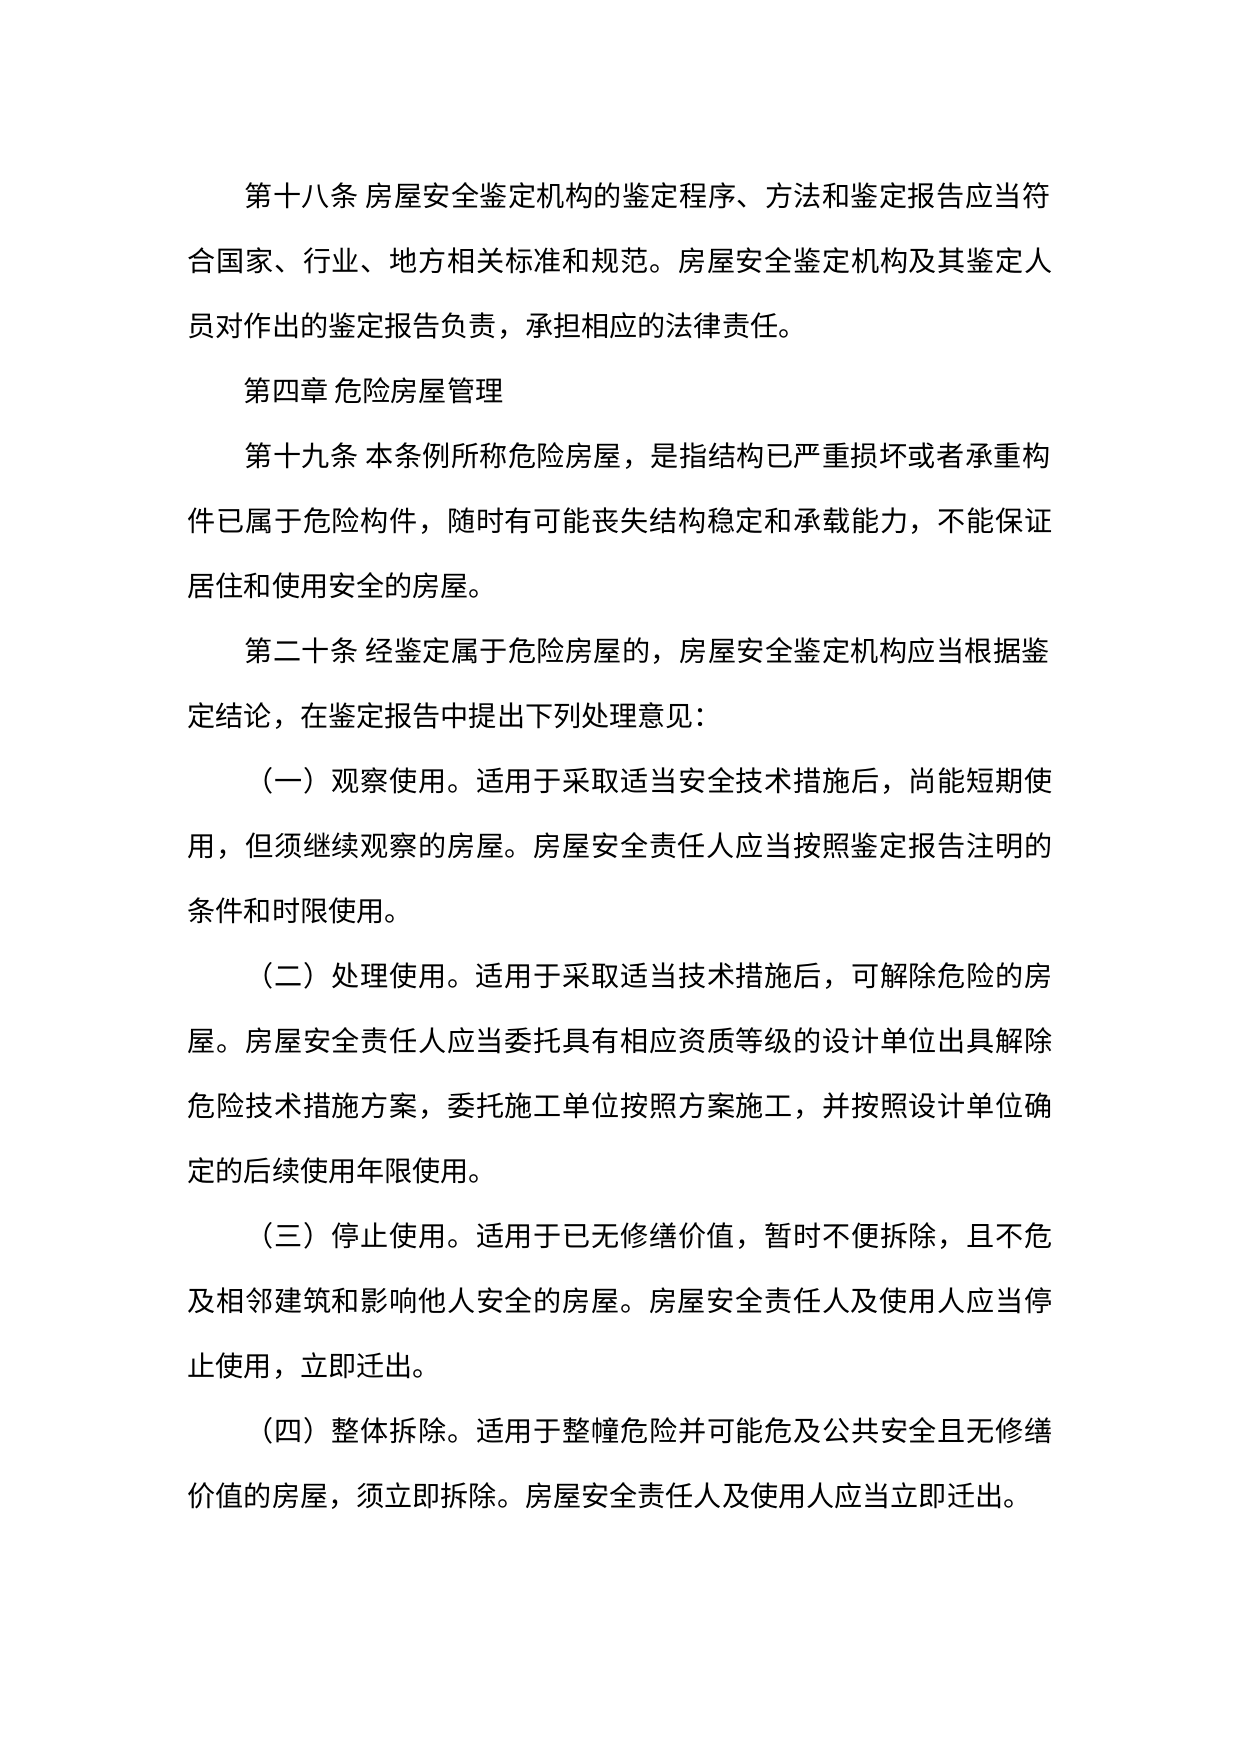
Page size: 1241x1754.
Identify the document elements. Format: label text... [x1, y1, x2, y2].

text （二）处理使用。适用于采取适当技术措施后，可解除危险的房屋。房屋安全责任人应当委托具有相应资质等级的设计单位出具解除危险技术措施方案，委托施工单位按照方案施工，并按照设计单位确定的后续使用年限使用。 [187, 942, 1053, 1202]
text 第十九条 本条例所称危险房屋，是指结构已严重损坏或者承重构件已属于危险构件，随时有可能丧失结构稳定和承载能力，不能保证居住和使用安全的房屋。 [187, 422, 1053, 617]
text （三）停止使用。适用于已无修缮价值，暂时不便拆除，且不危及相邻建筑和影响他人安全的房屋。房屋安全责任人及使用人应当停止使用，立即迁出。 [187, 1202, 1053, 1397]
text 第二十条 经鉴定属于危险房屋的，房屋安全鉴定机构应当根据鉴定结论，在鉴定报告中提出下列处理意见： [187, 617, 1053, 747]
text 第四章 危险房屋管理 [187, 357, 1053, 422]
text （一）观察使用。适用于采取适当安全技术措施后，尚能短期使用，但须继续观察的房屋。房屋安全责任人应当按照鉴定报告注明的条件和时限使用。 [187, 747, 1053, 942]
text （四）整体拆除。适用于整幢危险并可能危及公共安全且无修缮价值的房屋，须立即拆除。房屋安全责任人及使用人应当立即迁出。 [187, 1397, 1053, 1527]
text 第十八条 房屋安全鉴定机构的鉴定程序、方法和鉴定报告应当符合国家、行业、地方相关标准和规范。房屋安全鉴定机构及其鉴定人员对作出的鉴定报告负责，承担相应的法律责任。 [187, 162, 1053, 357]
